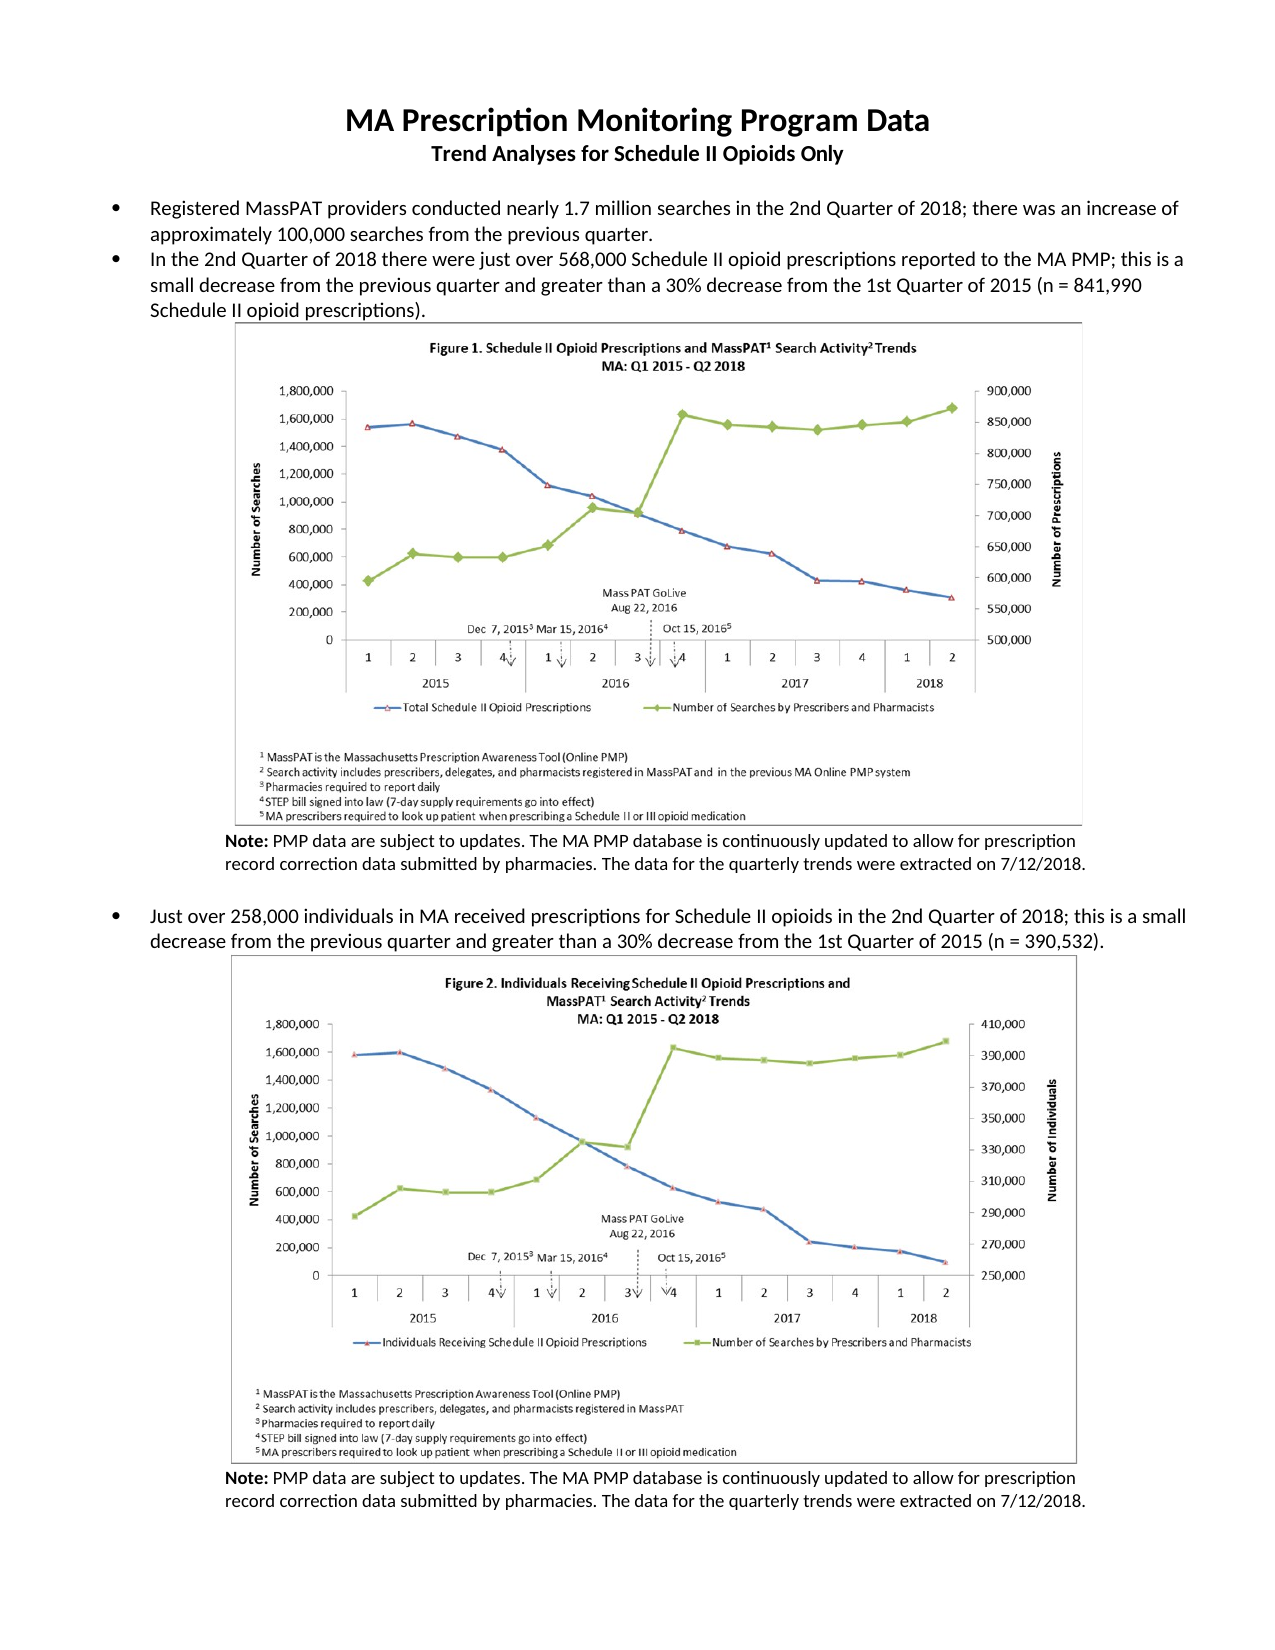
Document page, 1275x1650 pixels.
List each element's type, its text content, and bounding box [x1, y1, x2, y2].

text Trend Analyses for Schedule II Opioids Only [102, 139, 1173, 168]
text Note: PMP data are subject to updates. The MA PMP database is continuously updated to allow for prescription record correction data submitted by pharmacies. The data for the quarterly trends were extracted on 7/12/2018. [225, 1466, 1120, 1512]
picture [230, 953, 1078, 1464]
picture [234, 322, 1083, 826]
list Just over 258,000 individuals in MA received prescriptions for Schedule II opioids in the 2nd Quarter of 2018; this is a small decrease from the previous quarter and greater than a 30% decrease from the 1st Quarter of 2015 (n = 390,532). [112, 903, 1187, 954]
list In the 2nd Quarter of 2018 there were just over 568,000 Schedule II opioid prescriptions reported to the MA PMP; this is a small decrease from the previous quarter and greater than a 30% decrease from the 1st Quarter of 2015 (n = 841,990 Schedule II opioid prescriptions). [112, 247, 1184, 323]
text MA Prescription Monitoring Program Data [102, 99, 1173, 139]
list Registered MassPAT providers conducted nearly 1.7 million searches in the 2nd Quarter of 2018; there was an increase of approximately 100,000 searches from the previous quarter. [112, 196, 1179, 246]
text Note: PMP data are subject to updates. The MA PMP database is continuously updated to allow for prescription record correction data submitted by pharmacies. The data for the quarterly trends were extracted on 7/12/2018. [225, 829, 1120, 875]
